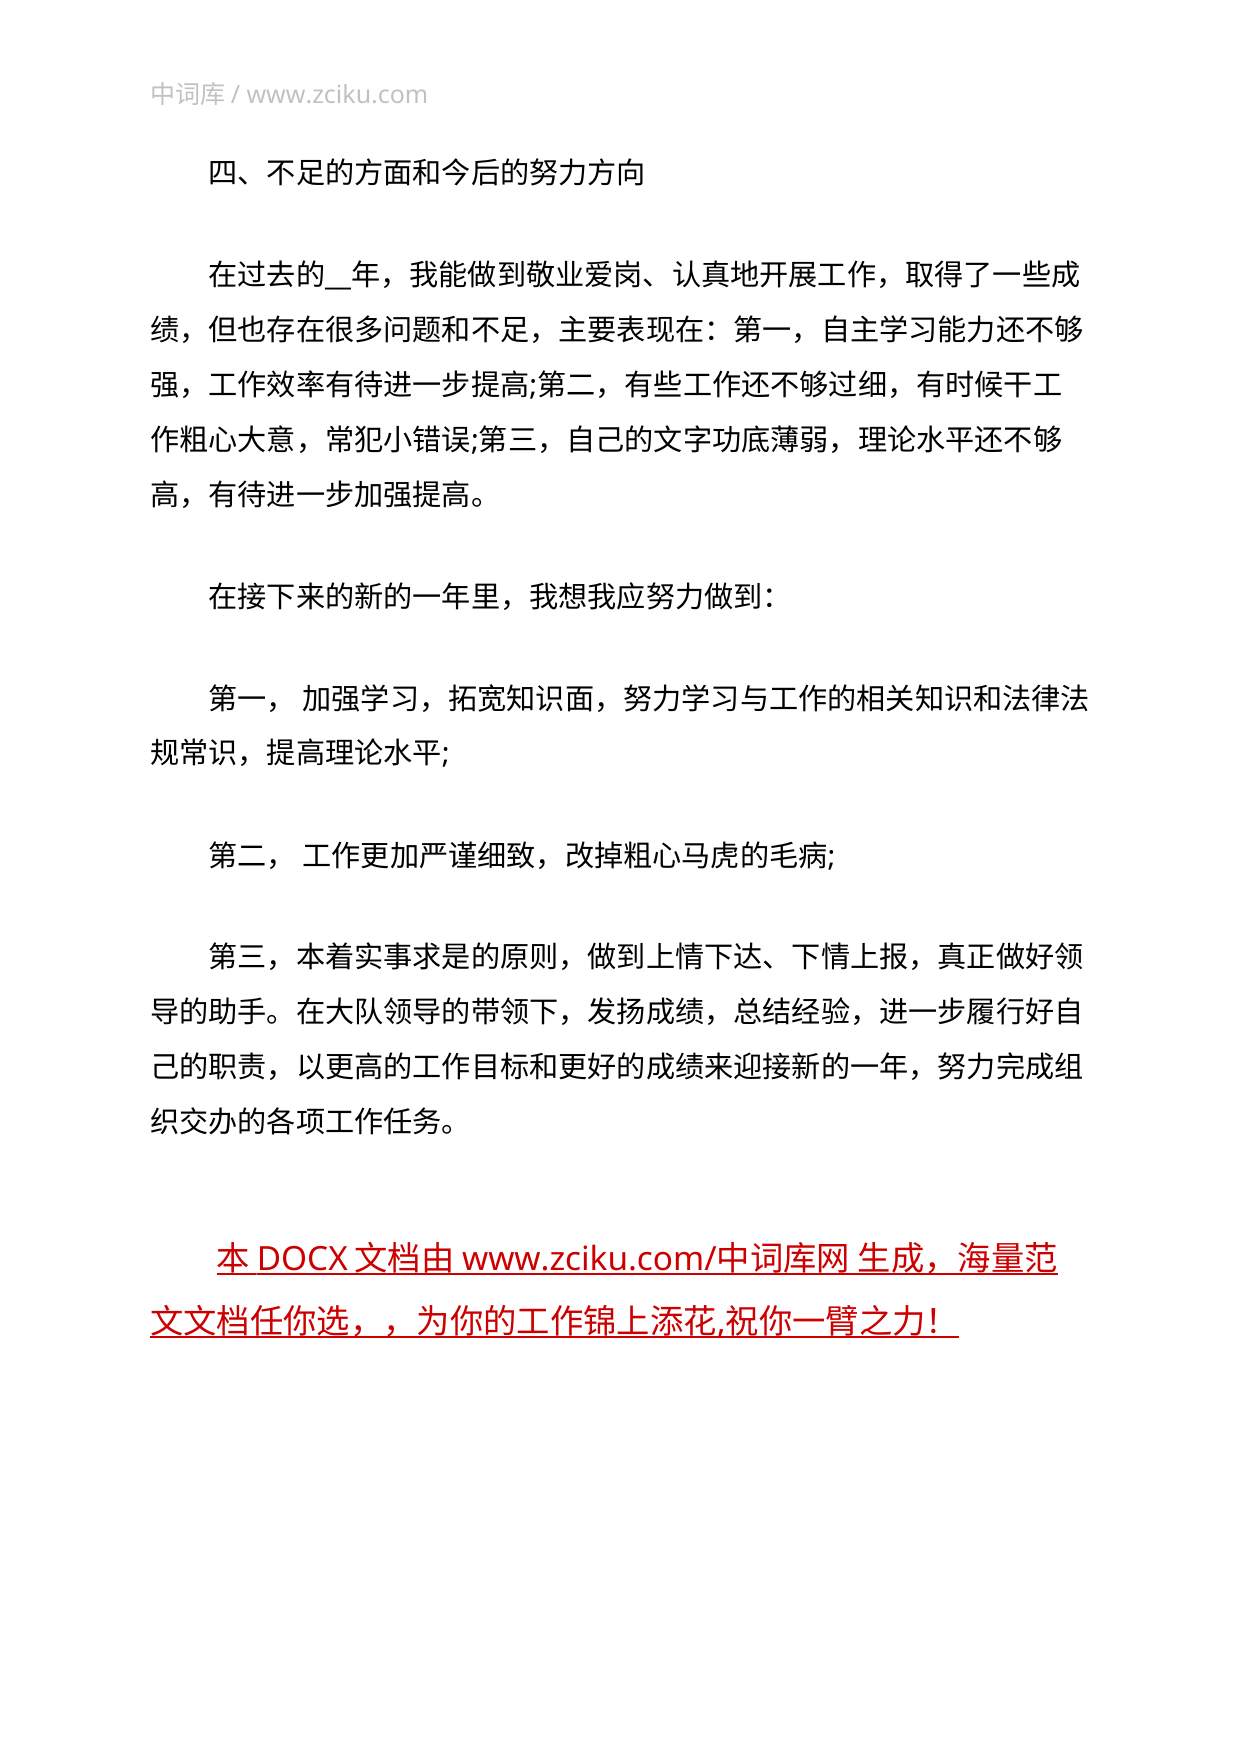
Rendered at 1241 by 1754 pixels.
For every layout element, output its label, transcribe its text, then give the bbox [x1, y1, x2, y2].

text 第三，本着实事求是的原则，做到上情下达、下情上报，真正做好领导的助手。在大队领导的带领下，发扬成绩，总结经验，进一步履行好自己的职责，以更高的工作目标和更好的成绩来迎接新的一年，努力完成组织交办的各项工作任务。 [150, 934, 1090, 1141]
text 第一， 加强学习，拓宽知识面，努力学习与工作的相关知识和法律法规常识，提高理论水平; [150, 675, 1090, 772]
text 第二， 工作更加严谨细致，改掉粗心马虎的毛病; [150, 832, 1090, 874]
text 在过去的__年，我能做到敬业爱岗、认真地开展工作，取得了一些成绩，但也存在很多问题和不足，主要表现在：第一，自主学习能力还不够强，工作效率有待进一步提高;第二，有些工作还不够过细，有时候干工作粗心大意，常犯小错误;第三，自己的文字功底薄弱，理论水平还不够高，有待进一步加强提高。 [150, 252, 1090, 514]
text 在接下来的新的一年里，我想我应努力做到： [150, 573, 1090, 616]
text 四、不足的方面和今后的努力方向 [150, 150, 1090, 192]
text 本DOCX文档由 www.zciku.com/中词库网 生成，海量范文文档任你选，，为你的工作锦上添花,祝你一臂之力！ [150, 1232, 1090, 1343]
